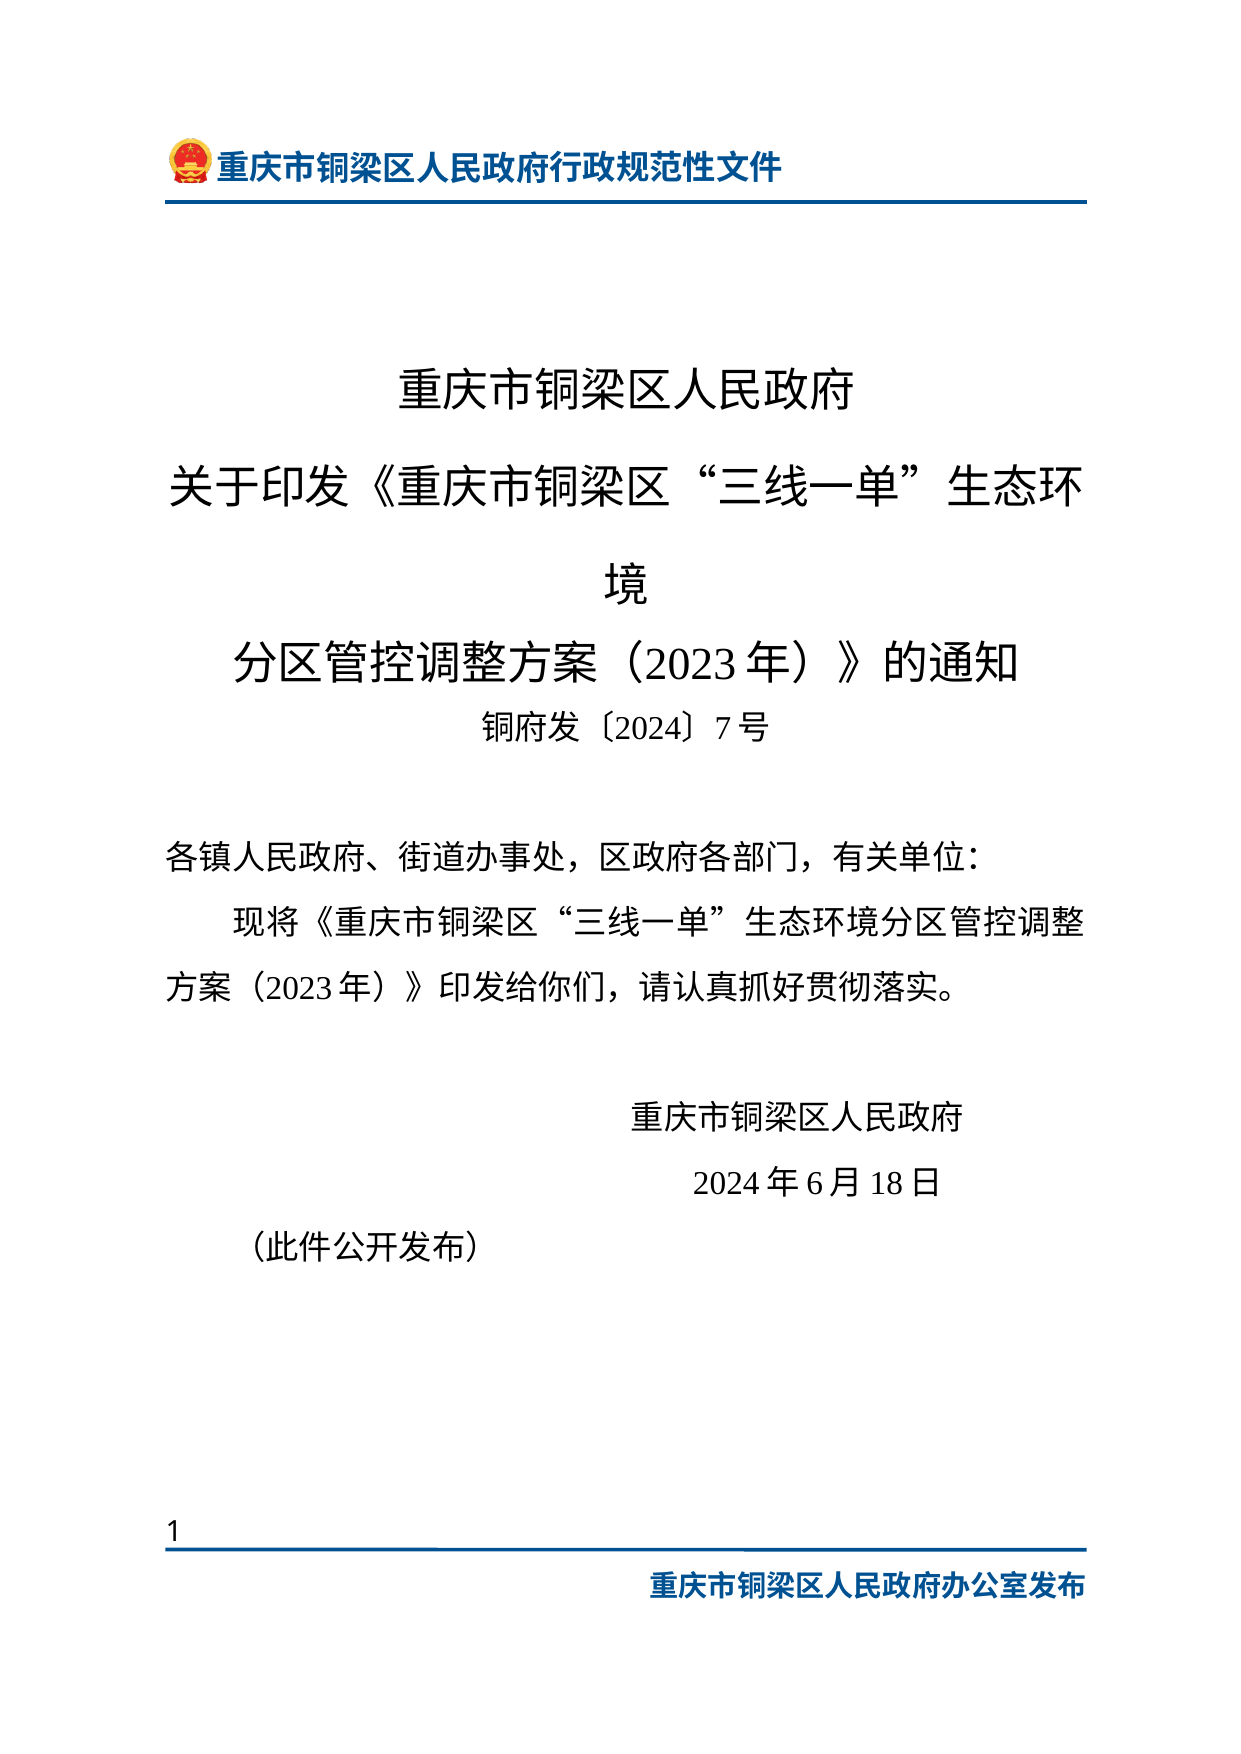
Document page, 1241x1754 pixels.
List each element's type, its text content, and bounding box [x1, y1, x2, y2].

text 铜府发〔2024〕7号 [165, 692, 1087, 757]
text 重庆市铜梁区人民政府 [165, 1082, 1087, 1147]
text （此件公开发布） [165, 1212, 1087, 1277]
text 分区管控调整方案（2023年）》的通知 [165, 630, 1087, 692]
text 关于印发《重庆市铜梁区“三线一单”生态环境 [165, 435, 1087, 630]
text 2024年6月18日 [165, 1147, 1087, 1212]
picture [165, 136, 216, 187]
text 重庆市铜梁区人民政府 [165, 337, 1087, 435]
text 各镇人民政府、街道办事处，区政府各部门，有关单位： [165, 822, 1087, 887]
text 现将《重庆市铜梁区“三线一单”生态环境分区管控调整方案（2023年）》印发给你们，请认真抓好贯彻落实。 [165, 887, 1087, 1017]
